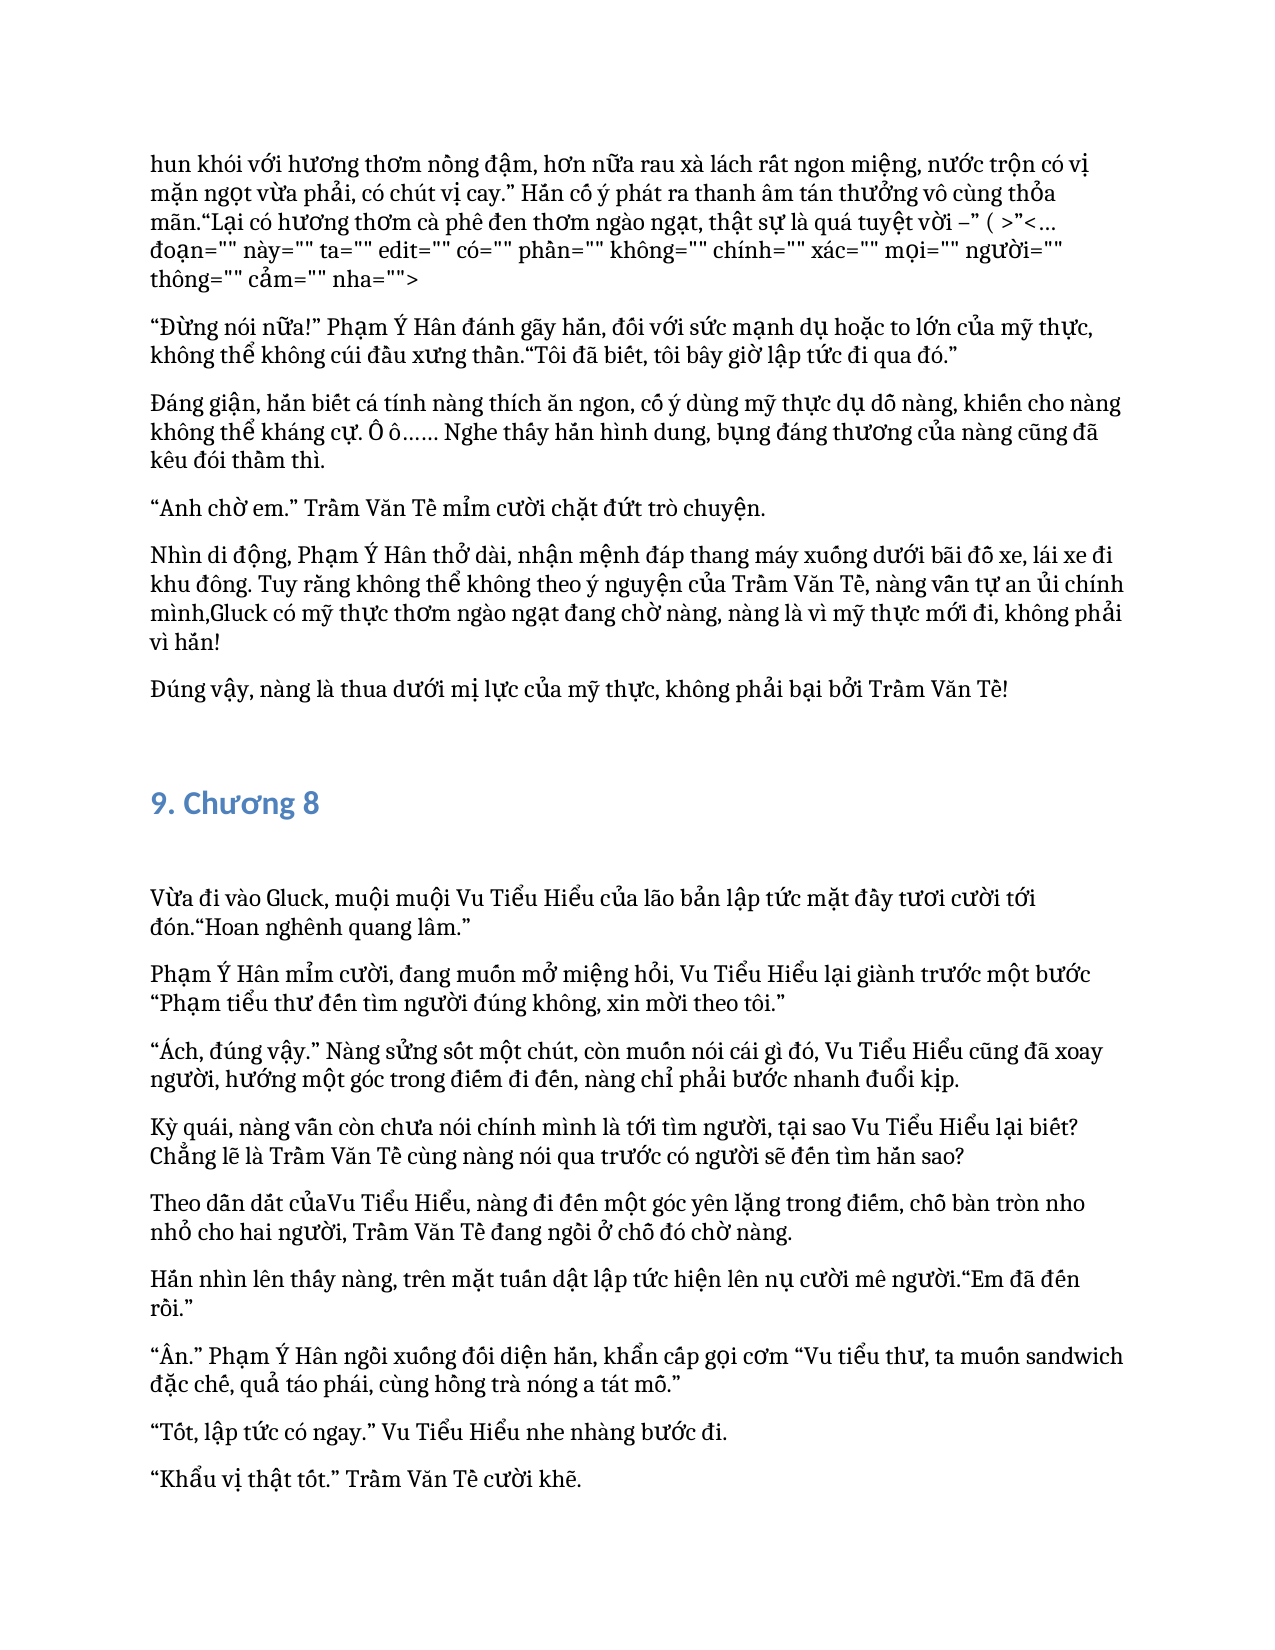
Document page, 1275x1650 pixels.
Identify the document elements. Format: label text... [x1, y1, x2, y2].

text Hắn nhìn lên thấy nàng, trên mặt tuấn dật lập tức hiện lên nụ cười mê người.“Em đã đến rồi.” [150, 1265, 1125, 1323]
text Phạm Ý Hân mỉm cười, đang muốn mở miệng hỏi, Vu Tiểu Hiểu lại giành trước một bước “Phạm tiểu thư đến tìm người đúng không, xin mời theo tôi.” [150, 960, 1125, 1018]
text “Đừng nói nữa!” Phạm Ý Hân đánh gãy hắn, đối với sức mạnh dụ hoặc to lớn của mỹ thực, không thể không cúi đầu xưng thần.“Tôi đã biết, tôi bây giờ lập tức đi qua đó.” [150, 312, 1125, 370]
text “Ân.” Phạm Ý Hân ngồi xuống đối diện hắn, khẩn cấp gọi cơm “Vu tiểu thư, ta muốn sandwich đặc chế, quả táo phái, cùng hồng trà nóng a tát mỗ.” [150, 1342, 1125, 1399]
text Theo dẫn dắt củaVu Tiểu Hiểu, nàng đi đến một góc yên lặng trong điếm, chỗ bàn tròn nho nhỏ cho hai người, Trầm Văn Tề đang ngồi ở chỗ đó chờ nàng. [150, 1189, 1125, 1247]
text Vừa đi vào Gluck, muội muội Vu Tiểu Hiểu của lão bản lập tức mặt đầy tươi cười tới đón.“Hoan nghênh quang lâm.” [150, 827, 1125, 942]
text Đúng vậy, nàng là thua dưới mị lực của mỹ thực, không phải bại bởi Trầm Văn Tề! [150, 675, 1125, 761]
text Nhìn di động, Phạm Ý Hân thở dài, nhận mệnh đáp thang máy xuống dưới bãi đỗ xe, lái xe đi khu đông. Tuy rằng không thể không theo ý nguyện của Trầm Văn Tề, nàng vẫn tự an ủi chính mình,Gluck có mỹ thực thơm ngào ngạt đang chờ nàng, nàng là vì mỹ thực mới đi, không phải vì hắn! [150, 541, 1125, 656]
text “Ách, đúng vậy.” Nàng sửng sốt một chút, còn muốn nói cái gì đó, Vu Tiểu Hiểu cũng đã xoay người, hướng một góc trong điếm đi đến, nàng chỉ phải bước nhanh đuổi kịp. [150, 1037, 1125, 1094]
text “Anh chờ em.” Trầm Văn Tề mỉm cười chặt đứt trò chuyện. [150, 494, 1125, 522]
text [150, 150, 1125, 294]
subtitle 9. Chương 8 [150, 782, 1125, 823]
text Đáng giận, hắn biết cá tính nàng thích ăn ngon, cố ý dùng mỹ thực dụ dỗ nàng, khiến cho nàng không thể kháng cự. Ô ô…… Nghe thấy hắn hình dung, bụng đáng thương của nàng cũng đã kêu đói thầm thì. [150, 389, 1125, 475]
text Kỳ quái, nàng vẫn còn chưa nói chính mình là tới tìm người, tại sao Vu Tiểu Hiểu lại biết? Chẳng lẽ là Trầm Văn Tề cùng nàng nói qua trước có người sẽ đến tìm hắn sao? [150, 1113, 1125, 1170]
text “Khẩu vị thật tốt.” Trầm Văn Tề cười khẽ. [150, 1465, 1125, 1494]
text “Tốt, lập tức có ngay.” Vu Tiểu Hiểu nhe nhàng bước đi. [150, 1418, 1125, 1447]
